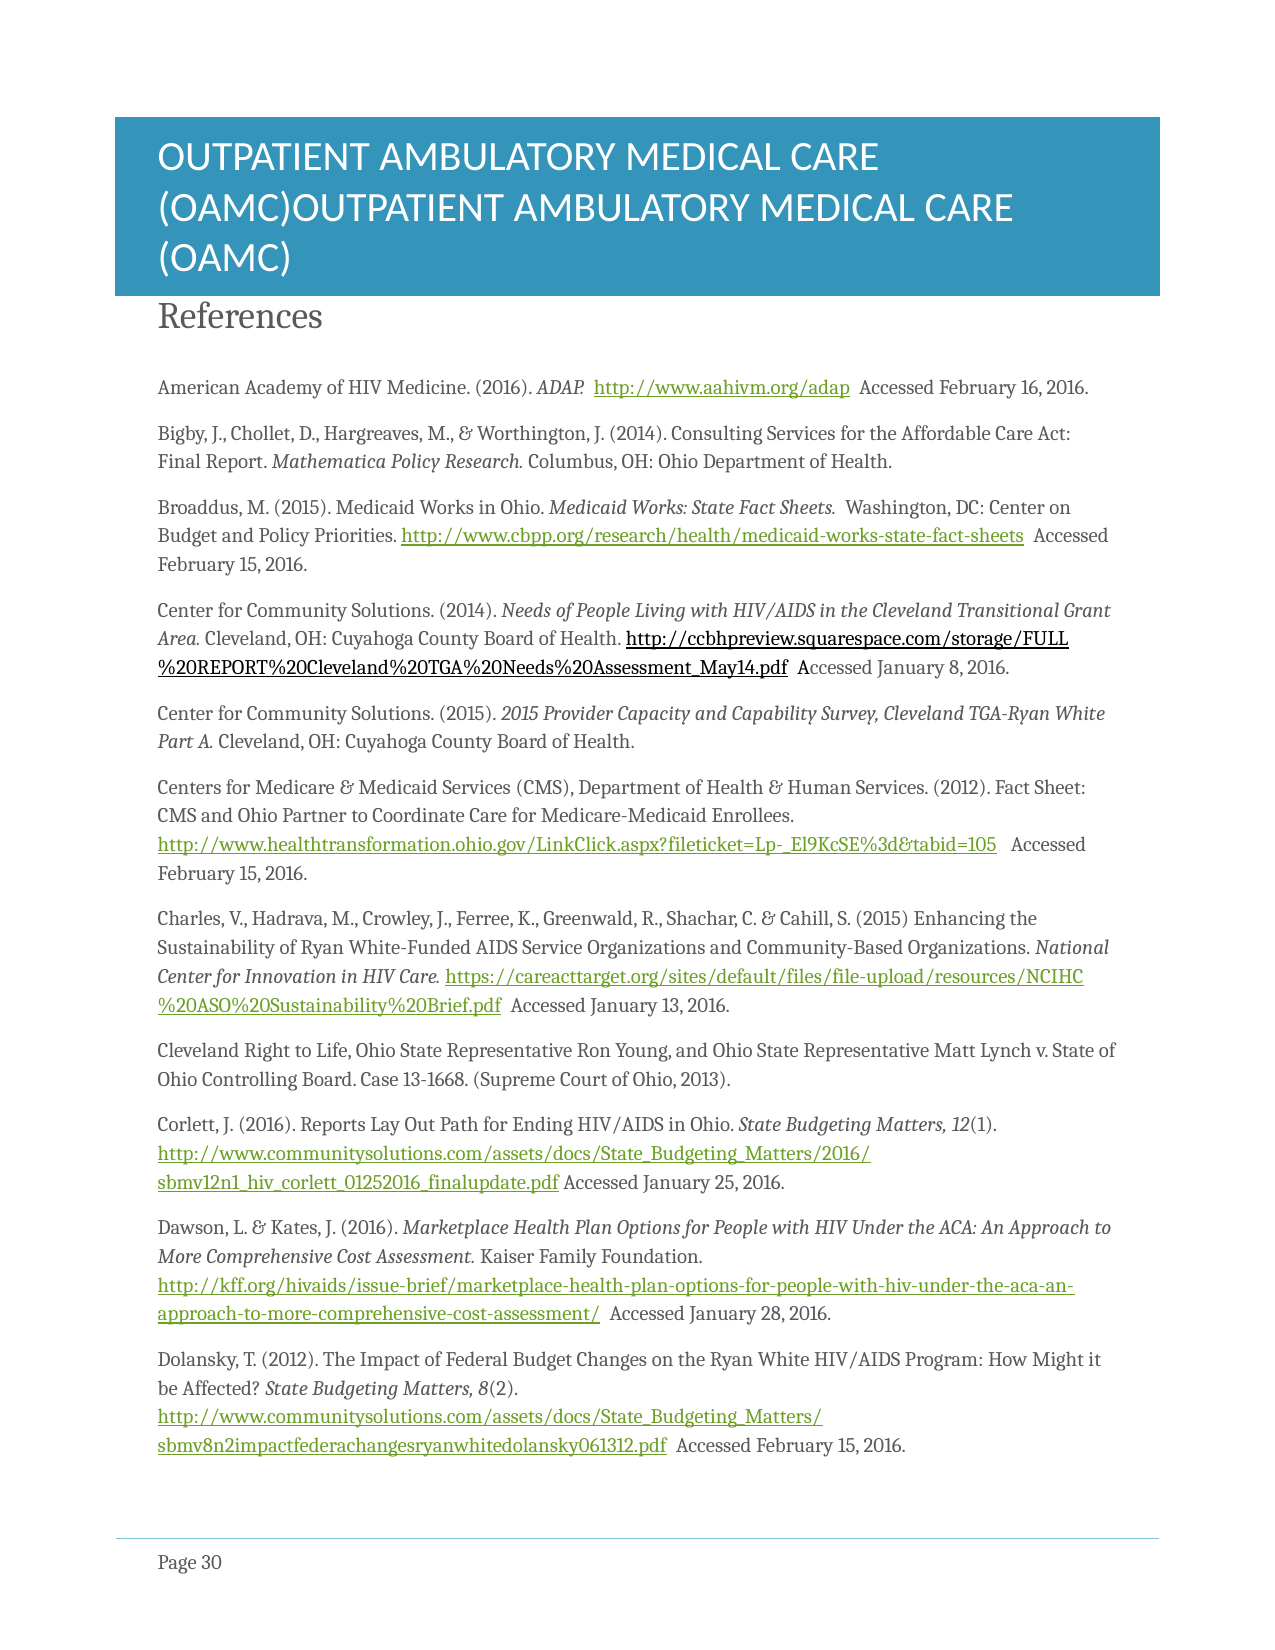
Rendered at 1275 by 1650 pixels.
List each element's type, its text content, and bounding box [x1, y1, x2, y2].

text Broaddus, M. (2015). Medicaid Works in Ohio. Medicaid Works: State Fact Sheets. Washington, DC: Center on Budget and Policy Priorities. http://www.cbpp.org/research/health/medicaid-works-state-fact-sheets Accessed February 15, 2016. [157, 495, 1117, 577]
text Dolansky, T. (2012). The Impact of Federal Budget Changes on the Ryan White HIV/AIDS Program: How Might it be Affected? State Budgeting Matters, 8(2). http://www.communitysolutions.com/assets/docs/State_Budgeting_Matters/sbmv8n2impactfederachangesryanwhitedolansky061312.pdf Accessed February 15, 2016. [157, 1347, 1117, 1458]
text Center for Community Solutions. (2015). 2015 Provider Capacity and Capability Survey, Cleveland TGA-Ryan White Part A. Cleveland, OH: Cuyahoga County Board of Health. [157, 701, 1117, 754]
text American Academy of HIV Medicine. (2016). ADAP. http://www.aahivm.org/adap Accessed February 16, 2016. [157, 376, 1117, 400]
text Cleveland Right to Life, Ohio State Representative Ron Young, and Ohio State Representative Matt Lynch v. State of Ohio Controlling Board. Case 13-1668. (Supreme Court of Ohio, 2013). [157, 1039, 1117, 1091]
text Bigby, J., Chollet, D., Hargreaves, M., & Worthington, J. (2014). Consulting Services for the Affordable Care Act: Final Report. Mathematica Policy Research. Columbus, OH: Ohio Department of Health. [157, 421, 1117, 474]
subtitle References [157, 296, 1117, 338]
text Corlett, J. (2016). Reports Lay Out Path for Ending HIV/AIDS in Ohio. State Budgeting Matters, 12(1). http://www.communitysolutions.com/assets/docs/State_Budgeting_Matters/2016/sbmv12n1_hiv_corlett_01252016_finalupdate.pdf Accessed January 25, 2016. [157, 1113, 1117, 1194]
text Center for Community Solutions. (2014). Needs of People Living with HIV/AIDS in the Cleveland Transitional Grant Area. Cleveland, OH: Cuyahoga County Board of Health. http://ccbhpreview.squarespace.com/storage/FULL%20REPORT%20Cleveland%20TGA%20Needs%20Assessment_May14.pdf Accessed January 8, 2016. [157, 598, 1117, 680]
text Charles, V., Hadrava, M., Crowley, J., Ferree, K., Greenwald, R., Shachar, C. & Cahill, S. (2015) Enhancing the Sustainability of Ryan White-Funded AIDS Service Organizations and Community-Based Organizations. National Center for Innovation in HIV Care. https://careacttarget.org/sites/default/files/file-upload/resources/NCIHC%20ASO%20Sustainability%20Brief.pdf Accessed January 13, 2016. [157, 907, 1117, 1017]
text Dawson, L. & Kates, J. (2016). Marketplace Health Plan Options for People with HIV Under the ACA: An Approach to More Comprehensive Cost Assessment. Kaiser Family Foundation. http://kff.org/hivaids/issue-brief/marketplace-health-plan-options-for-people-with-hiv-under-the-aca-an-approach-to-more-comprehensive-cost-assessment/ Accessed January 28, 2016. [157, 1216, 1117, 1326]
text Centers for Medicare & Medicaid Services (CMS), Department of Health & Human Services. (2012). Fact Sheet: CMS and Ohio Partner to Coordinate Care for Medicare-Medicaid Enrollees. http://www.healthtransformation.ohio.gov/LinkClick.aspx?fileticket=Lp-_El9KcSE%3d&tabid=105 Accessed February 15, 2016. [157, 775, 1117, 886]
